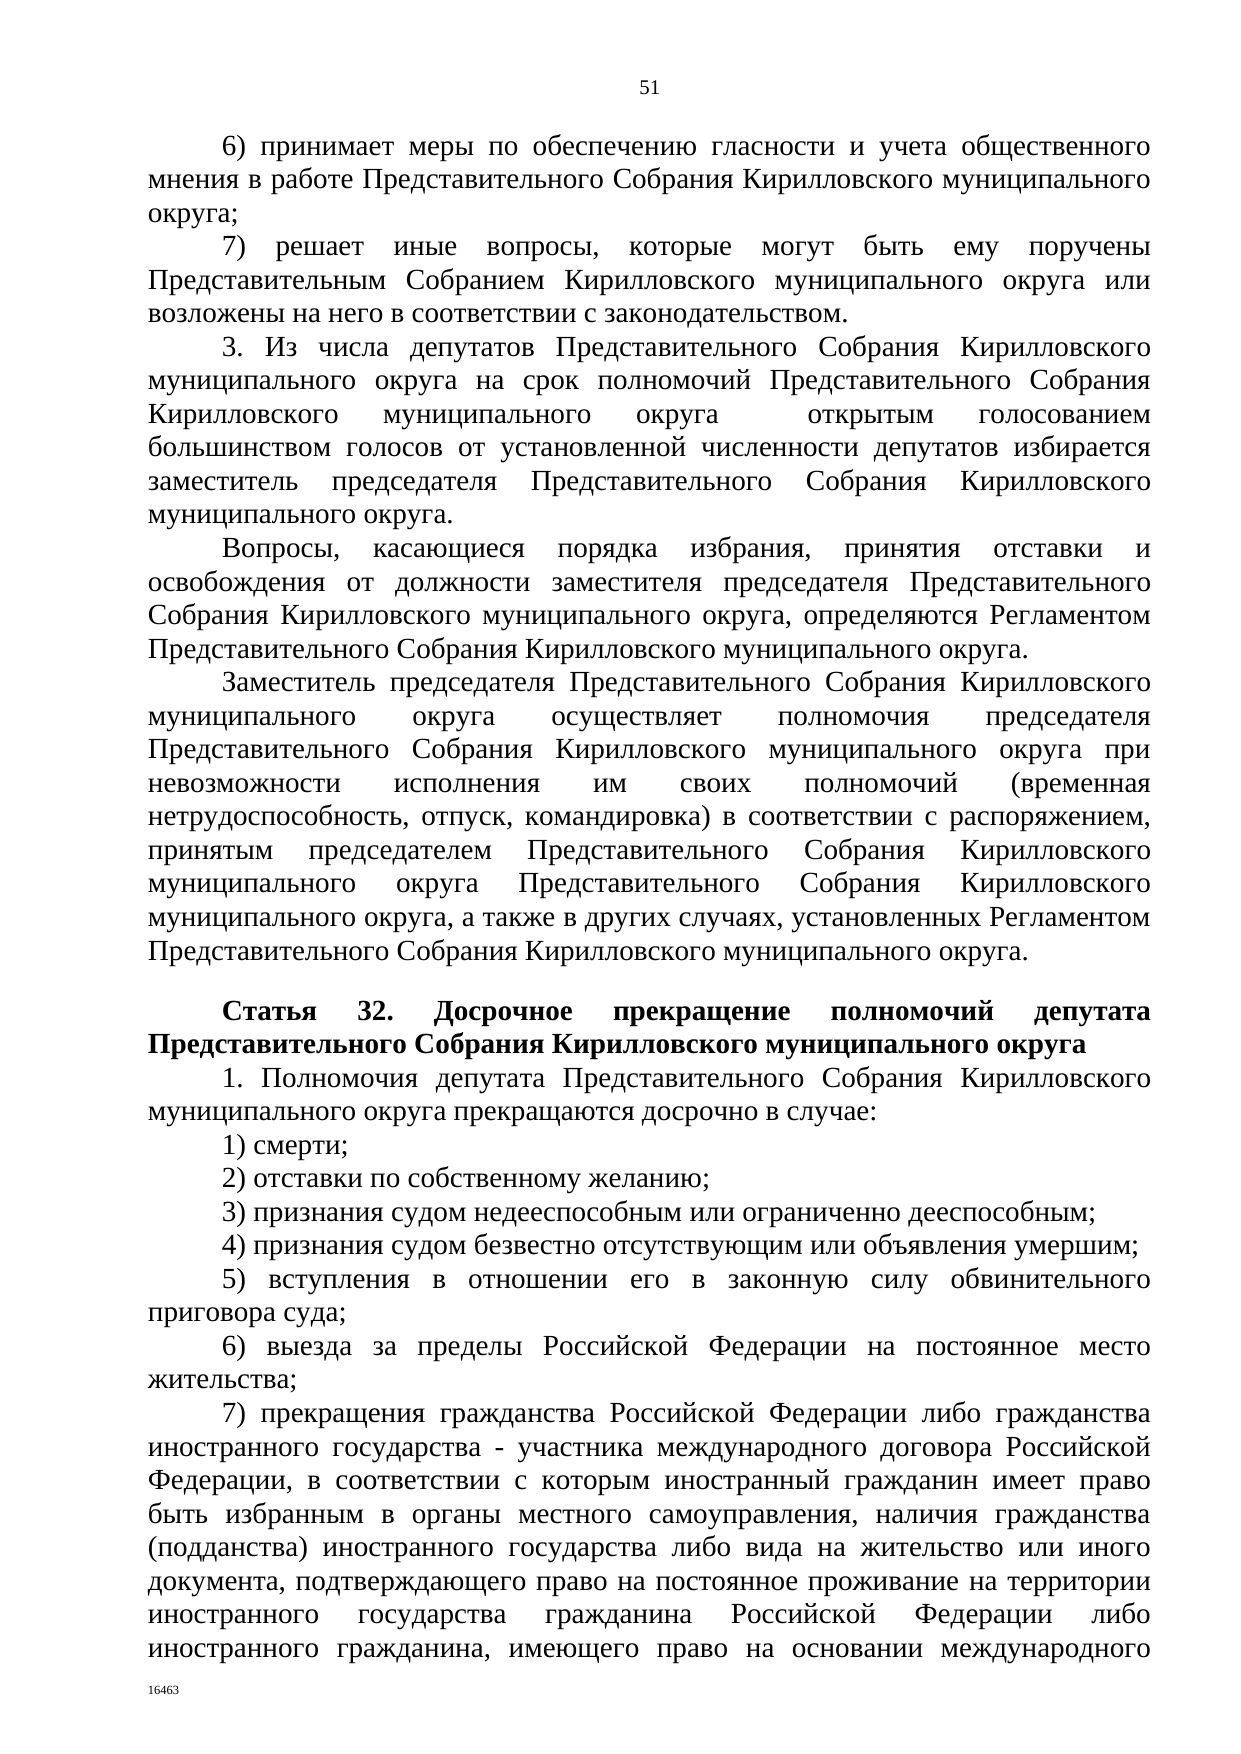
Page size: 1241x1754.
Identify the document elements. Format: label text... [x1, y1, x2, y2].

text 5) вступления в отношении его в законную силу обвинительного приговора суда; [148, 1261, 1152, 1328]
text 6) принимает меры по обеспечению гласности и учета общественного мнения в работе Представительного Собрания Кирилловского муниципального округа; [148, 128, 1152, 228]
text 2) отставки по собственному желанию; [148, 1160, 1152, 1194]
text Статья 32. Досрочное прекращение полномочий депутата Представительного Собрания Кирилловского муниципального округа [148, 993, 1152, 1060]
text 3) признания судом недееспособным или ограниченно дееспособным; [148, 1194, 1152, 1227]
text 1. Полномочия депутата Представительного Собрания Кирилловского муниципального округа прекращаются досрочно в случае: [148, 1060, 1152, 1127]
text 3. Из числа депутатов Представительного Собрания Кирилловского муниципального округа на срок полномочий Представительного Собрания Кирилловского муниципального округа открытым голосованием большинством голосов от установленной численности депутатов избирается заместитель председателя Представительного Собрания Кирилловского муниципального округа. [148, 329, 1152, 530]
text 1) смерти; [148, 1127, 1152, 1160]
text Вопросы, касающиеся порядка избрания, принятия отставки и освобождения от должности заместителя председателя Представительного Собрания Кирилловского муниципального округа, определяются Регламентом Представительного Собрания Кирилловского муниципального округа. [148, 530, 1152, 664]
text 4) признания судом безвестно отсутствующим или объявления умершим; [148, 1227, 1152, 1261]
text Заместитель председателя Представительного Собрания Кирилловского муниципального округа осуществляет полномочия председателя Представительного Собрания Кирилловского муниципального округа при невозможности исполнения им своих полномочий (временная нетрудоспособность, отпуск, командировка) в соответствии с распоряжением, принятым председателем Представительного Собрания Кирилловского муниципального округа Представительного Собрания Кирилловского муниципального округа, а также в других случаях, установленных Регламентом Представительного Собрания Кирилловского муниципального округа. [148, 664, 1152, 966]
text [148, 1395, 1152, 1663]
text 6) выезда за пределы Российской Федерации на постоянное место жительства; [148, 1328, 1152, 1395]
text 7) решает иные вопросы, которые могут быть ему поручены Представительным Собранием Кирилловского муниципального округа или возложены на него в соответствии с законодательством. [148, 228, 1152, 329]
